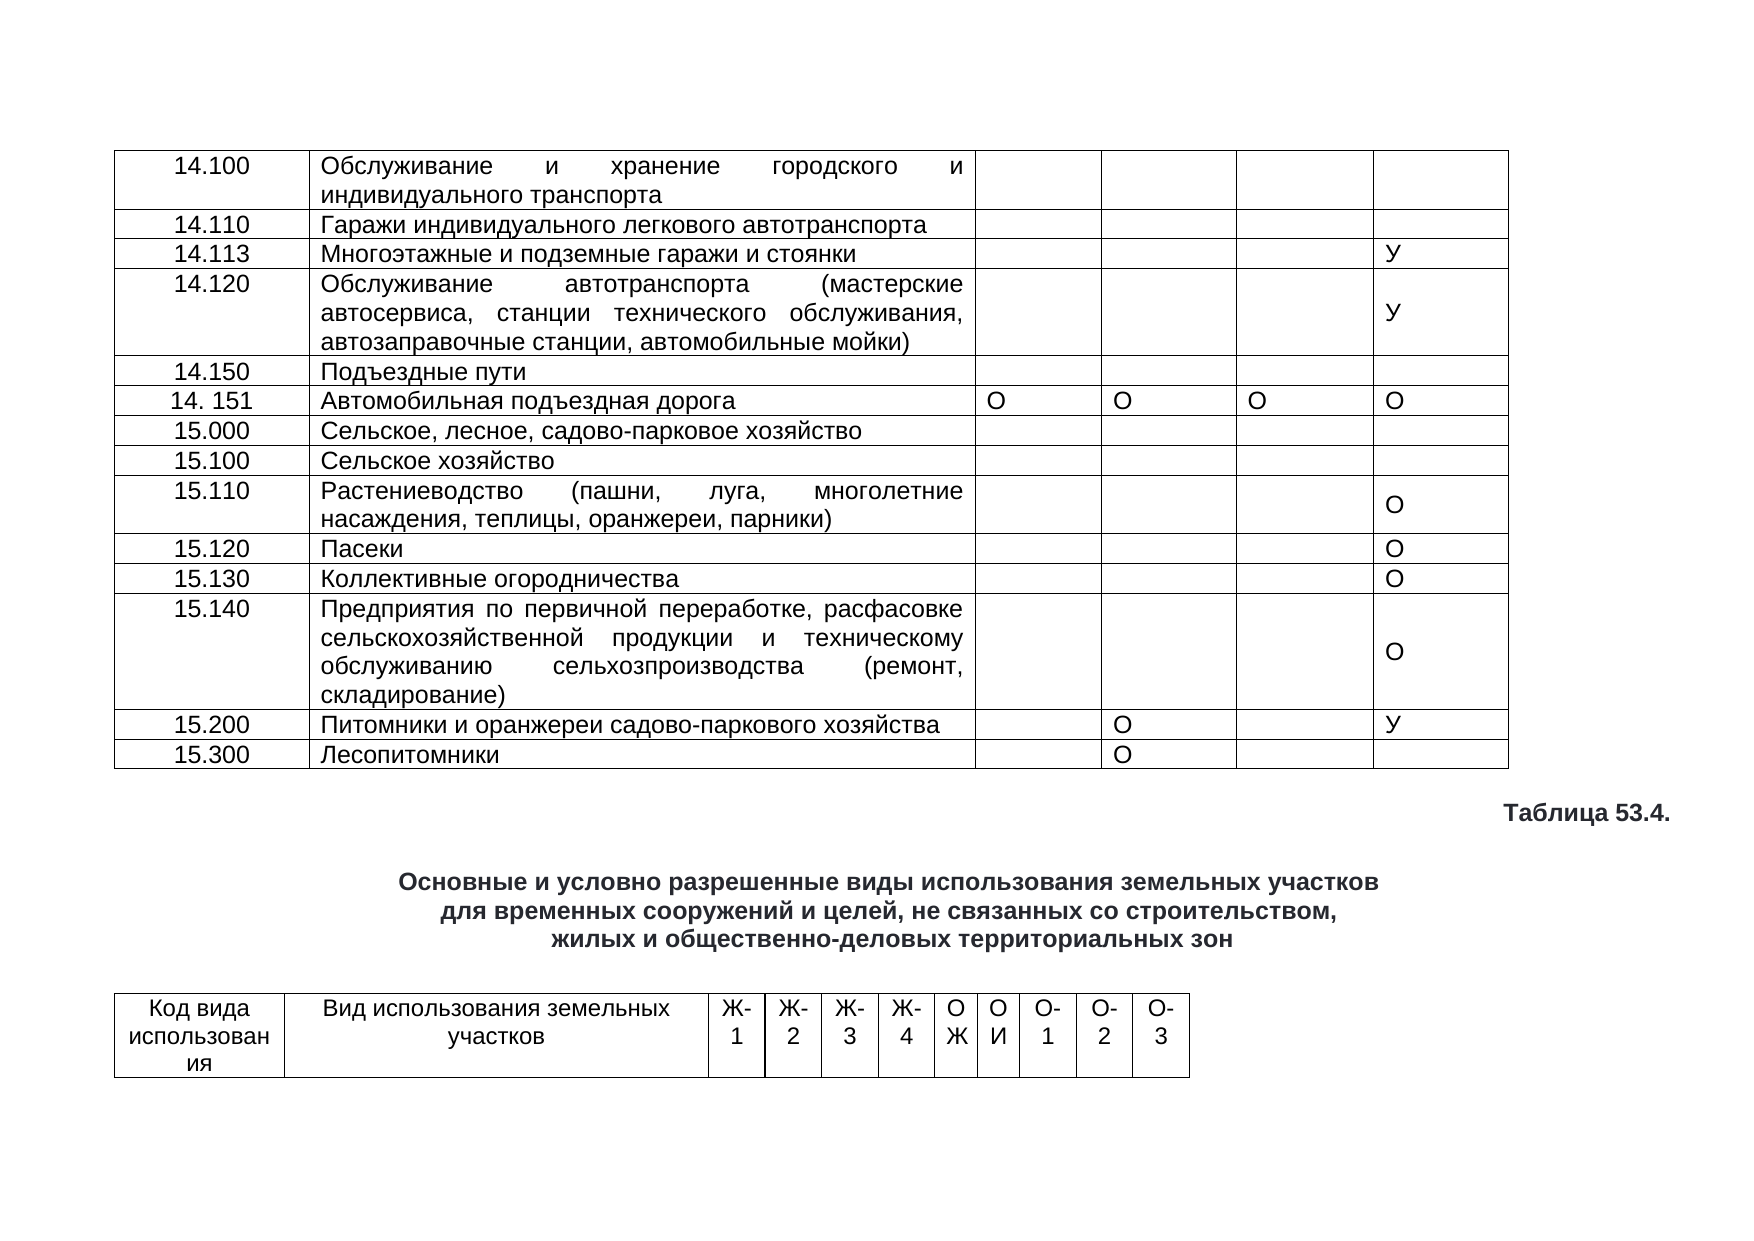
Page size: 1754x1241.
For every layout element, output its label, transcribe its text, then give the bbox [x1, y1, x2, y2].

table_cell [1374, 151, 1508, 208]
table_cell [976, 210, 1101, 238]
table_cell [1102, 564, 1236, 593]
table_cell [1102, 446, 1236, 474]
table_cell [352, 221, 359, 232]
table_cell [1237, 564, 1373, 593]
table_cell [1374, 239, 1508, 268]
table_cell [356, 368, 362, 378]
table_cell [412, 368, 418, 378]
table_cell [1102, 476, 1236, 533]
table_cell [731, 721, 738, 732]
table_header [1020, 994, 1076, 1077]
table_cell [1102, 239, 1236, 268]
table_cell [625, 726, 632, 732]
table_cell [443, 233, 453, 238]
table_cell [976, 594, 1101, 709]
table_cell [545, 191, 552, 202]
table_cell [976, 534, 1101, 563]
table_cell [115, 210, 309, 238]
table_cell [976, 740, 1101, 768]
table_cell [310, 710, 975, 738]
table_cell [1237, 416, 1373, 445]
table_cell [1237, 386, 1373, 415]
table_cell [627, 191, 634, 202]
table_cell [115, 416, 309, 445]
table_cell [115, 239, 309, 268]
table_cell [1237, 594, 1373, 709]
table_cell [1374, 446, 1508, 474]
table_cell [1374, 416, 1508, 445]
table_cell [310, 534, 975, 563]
subtitle Основные и условно разрешенные виды использования земельных участков для временных сооружений и целей, не связанных со строительством, жилых и общественно-деловых территориальных зон [114, 867, 1671, 953]
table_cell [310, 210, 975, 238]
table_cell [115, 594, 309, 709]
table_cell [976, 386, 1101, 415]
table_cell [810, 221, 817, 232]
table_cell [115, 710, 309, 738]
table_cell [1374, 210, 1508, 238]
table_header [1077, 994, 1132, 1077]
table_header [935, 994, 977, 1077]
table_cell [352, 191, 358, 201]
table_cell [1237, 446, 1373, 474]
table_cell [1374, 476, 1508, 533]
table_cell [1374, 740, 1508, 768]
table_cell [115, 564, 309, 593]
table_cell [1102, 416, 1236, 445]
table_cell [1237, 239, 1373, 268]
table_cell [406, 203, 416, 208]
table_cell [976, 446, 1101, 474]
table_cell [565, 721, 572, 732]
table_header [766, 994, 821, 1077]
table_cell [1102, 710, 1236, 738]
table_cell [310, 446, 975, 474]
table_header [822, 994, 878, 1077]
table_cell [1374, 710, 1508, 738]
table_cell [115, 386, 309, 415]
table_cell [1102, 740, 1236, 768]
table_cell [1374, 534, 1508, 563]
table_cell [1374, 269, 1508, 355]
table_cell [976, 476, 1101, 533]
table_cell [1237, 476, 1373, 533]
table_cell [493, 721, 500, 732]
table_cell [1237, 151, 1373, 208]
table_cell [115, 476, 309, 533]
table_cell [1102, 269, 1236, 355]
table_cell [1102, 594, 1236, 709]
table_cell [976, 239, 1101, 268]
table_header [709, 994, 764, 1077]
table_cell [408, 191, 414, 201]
text Таблица 53.4. [114, 798, 1671, 827]
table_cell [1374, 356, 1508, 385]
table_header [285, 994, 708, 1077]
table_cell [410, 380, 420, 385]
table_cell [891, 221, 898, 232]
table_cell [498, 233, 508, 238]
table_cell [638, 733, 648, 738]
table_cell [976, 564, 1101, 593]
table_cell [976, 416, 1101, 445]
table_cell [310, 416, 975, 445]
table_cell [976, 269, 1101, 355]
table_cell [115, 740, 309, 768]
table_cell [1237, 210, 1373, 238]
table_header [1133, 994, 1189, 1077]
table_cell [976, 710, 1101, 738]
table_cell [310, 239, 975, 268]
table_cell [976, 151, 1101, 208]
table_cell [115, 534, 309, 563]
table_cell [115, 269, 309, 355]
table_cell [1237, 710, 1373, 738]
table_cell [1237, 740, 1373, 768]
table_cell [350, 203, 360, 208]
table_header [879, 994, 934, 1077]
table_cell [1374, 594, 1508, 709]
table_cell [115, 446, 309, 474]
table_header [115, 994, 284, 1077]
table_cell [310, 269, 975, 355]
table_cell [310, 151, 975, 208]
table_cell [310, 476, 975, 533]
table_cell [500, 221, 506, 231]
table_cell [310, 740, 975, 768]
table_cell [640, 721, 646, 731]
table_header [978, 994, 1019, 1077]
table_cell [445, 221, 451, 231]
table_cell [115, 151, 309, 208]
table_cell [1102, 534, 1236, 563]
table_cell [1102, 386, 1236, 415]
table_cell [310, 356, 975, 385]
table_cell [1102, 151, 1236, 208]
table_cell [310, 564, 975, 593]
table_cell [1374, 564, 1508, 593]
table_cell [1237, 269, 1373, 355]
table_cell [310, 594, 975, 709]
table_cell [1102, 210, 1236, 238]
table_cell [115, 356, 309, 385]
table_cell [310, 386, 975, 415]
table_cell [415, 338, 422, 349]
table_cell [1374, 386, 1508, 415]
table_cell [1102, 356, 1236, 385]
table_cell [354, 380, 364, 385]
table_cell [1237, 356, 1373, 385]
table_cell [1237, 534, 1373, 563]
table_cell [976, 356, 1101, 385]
